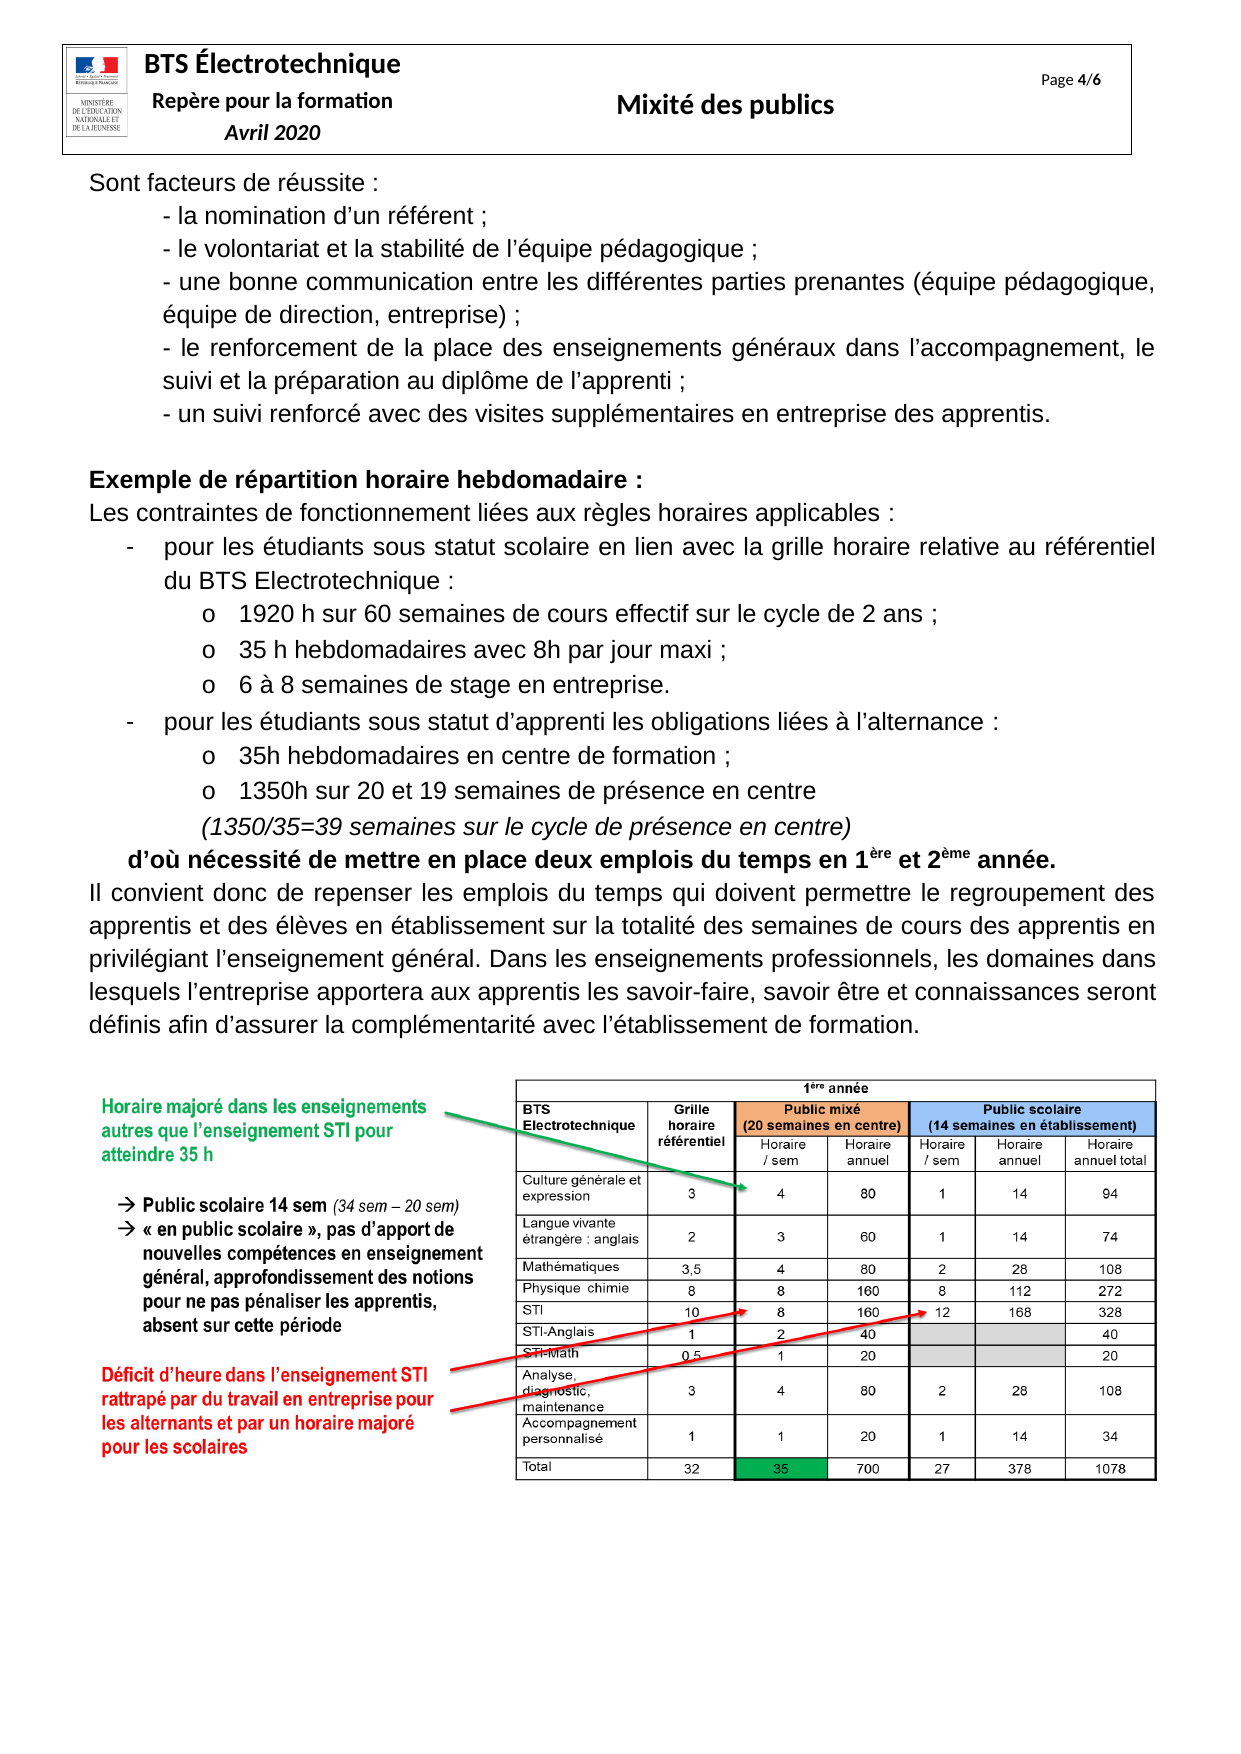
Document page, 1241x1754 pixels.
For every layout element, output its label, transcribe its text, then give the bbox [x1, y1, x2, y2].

text - la nomination d’un référent ; [162, 201, 1157, 230]
list 1920 h sur 60 semaines de cours effectif sur le cycle de 2 ans ; [201, 599, 1157, 630]
text - une bonne communication entre les différentes parties prenantes (équipe pédagogique, équipe de direction, entreprise) ; [162, 267, 1157, 329]
text Les contraintes de fonctionnement liées aux règles horaires applicables : [89, 498, 1157, 527]
text d’où nécessité de mettre en place deux emplois du temps en 1ère et 2ème année. [89, 845, 1157, 873]
text (1350/35=39 semaines sur le cycle de présence en centre) [127, 812, 1157, 840]
text Exemple de répartition horaire hebdomadaire : [89, 465, 1157, 494]
list 35 h hebdomadaires avec 8h par jour maxi ; [201, 634, 1157, 666]
text - le renforcement de la place des enseignements généraux dans l’accompagnement, le suivi et la préparation au diplôme de l’apprenti ; [162, 333, 1157, 395]
list pour les étudiants sous statut d’apprenti les obligations liées à l’alternance : [126, 706, 1157, 736]
list 35h hebdomadaires en centre de formation ; [201, 741, 1157, 772]
list 6 à 8 semaines de stage en entreprise. [201, 670, 1157, 701]
picture [66, 47, 128, 137]
text - un suivi renforcé avec des visites supplémentaires en entreprise des apprentis. [162, 399, 1157, 428]
list 1350h sur 20 et 19 semaines de présence en centre [201, 776, 1157, 807]
list pour les étudiants sous statut scolaire en lien avec la grille horaire relative au référentiel du BTS Electrotechnique : [126, 531, 1157, 595]
text - le volontariat et la stabilité de l’équipe pédagogique ; [162, 234, 1157, 263]
text Il convient donc de repenser les emplois du temps qui doivent permettre le regroupement des apprentis et des élèves en établissement sur la totalité des semaines de cours des apprentis en privilégiant l’enseignement général. Dans les enseignements professionnels, les domaines dans lesquels l’entreprise apportera aux apprentis les savoir-faire, savoir être et connaissances seront définis afin d’assurer la complémentarité avec l’établissement de formation. [89, 878, 1157, 1038]
text Sont facteurs de réussite : [89, 168, 1157, 197]
picture [88, 1075, 1158, 1484]
